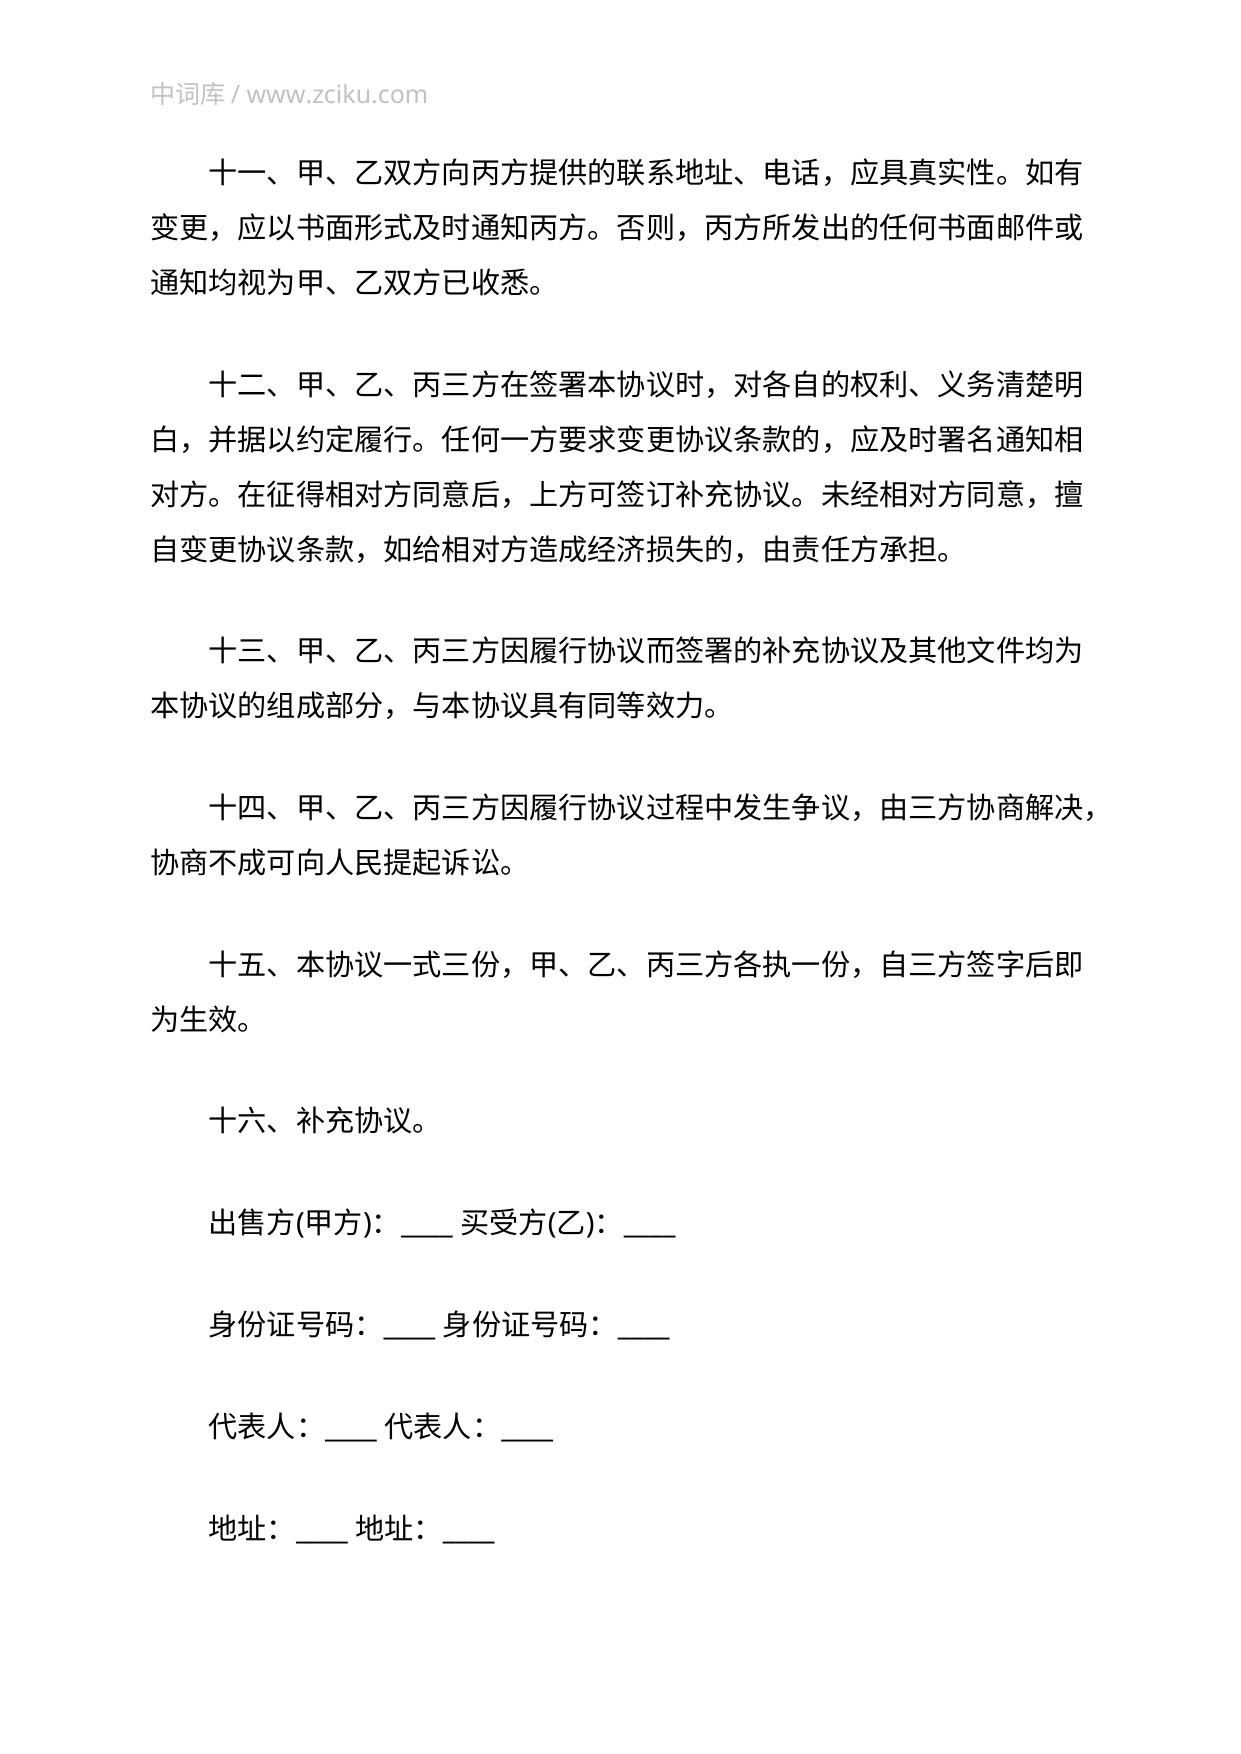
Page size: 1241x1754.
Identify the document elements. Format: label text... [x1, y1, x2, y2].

text 十六、补充协议。 [150, 1098, 1090, 1140]
text 代表人：____ 代表人：____ [150, 1404, 1090, 1446]
text 地址：____ 地址：____ [150, 1506, 1090, 1548]
text 十五、本协议一式三份，甲、乙、丙三方各执一份，自三方签字后即为生效。 [150, 941, 1090, 1038]
text 十四、甲、乙、丙三方因履行协议过程中发生争议，由三方协商解决，协商不成可向人民提起诉讼。 [150, 785, 1090, 882]
text 十二、甲、乙、丙三方在签署本协议时，对各自的权利、义务清楚明白，并据以约定履行。任何一方要求变更协议条款的，应及时署名通知相对方。在征得相对方同意后，上方可签订补充协议。未经相对方同意，擅自变更协议条款，如给相对方造成经济损失的，由责任方承担。 [150, 362, 1090, 568]
text 身份证号码：____ 身份证号码：____ [150, 1302, 1090, 1344]
text 十三、甲、乙、丙三方因履行协议而签署的补充协议及其他文件均为本协议的组成部分，与本协议具有同等效力。 [150, 628, 1090, 725]
text 出售方(甲方)：____ 买受方(乙)：____ [150, 1200, 1090, 1242]
text 十一、甲、乙双方向丙方提供的联系地址、电话，应具真实性。如有变更，应以书面形式及时通知丙方。否则，丙方所发出的任何书面邮件或通知均视为甲、乙双方已收悉。 [150, 150, 1090, 302]
